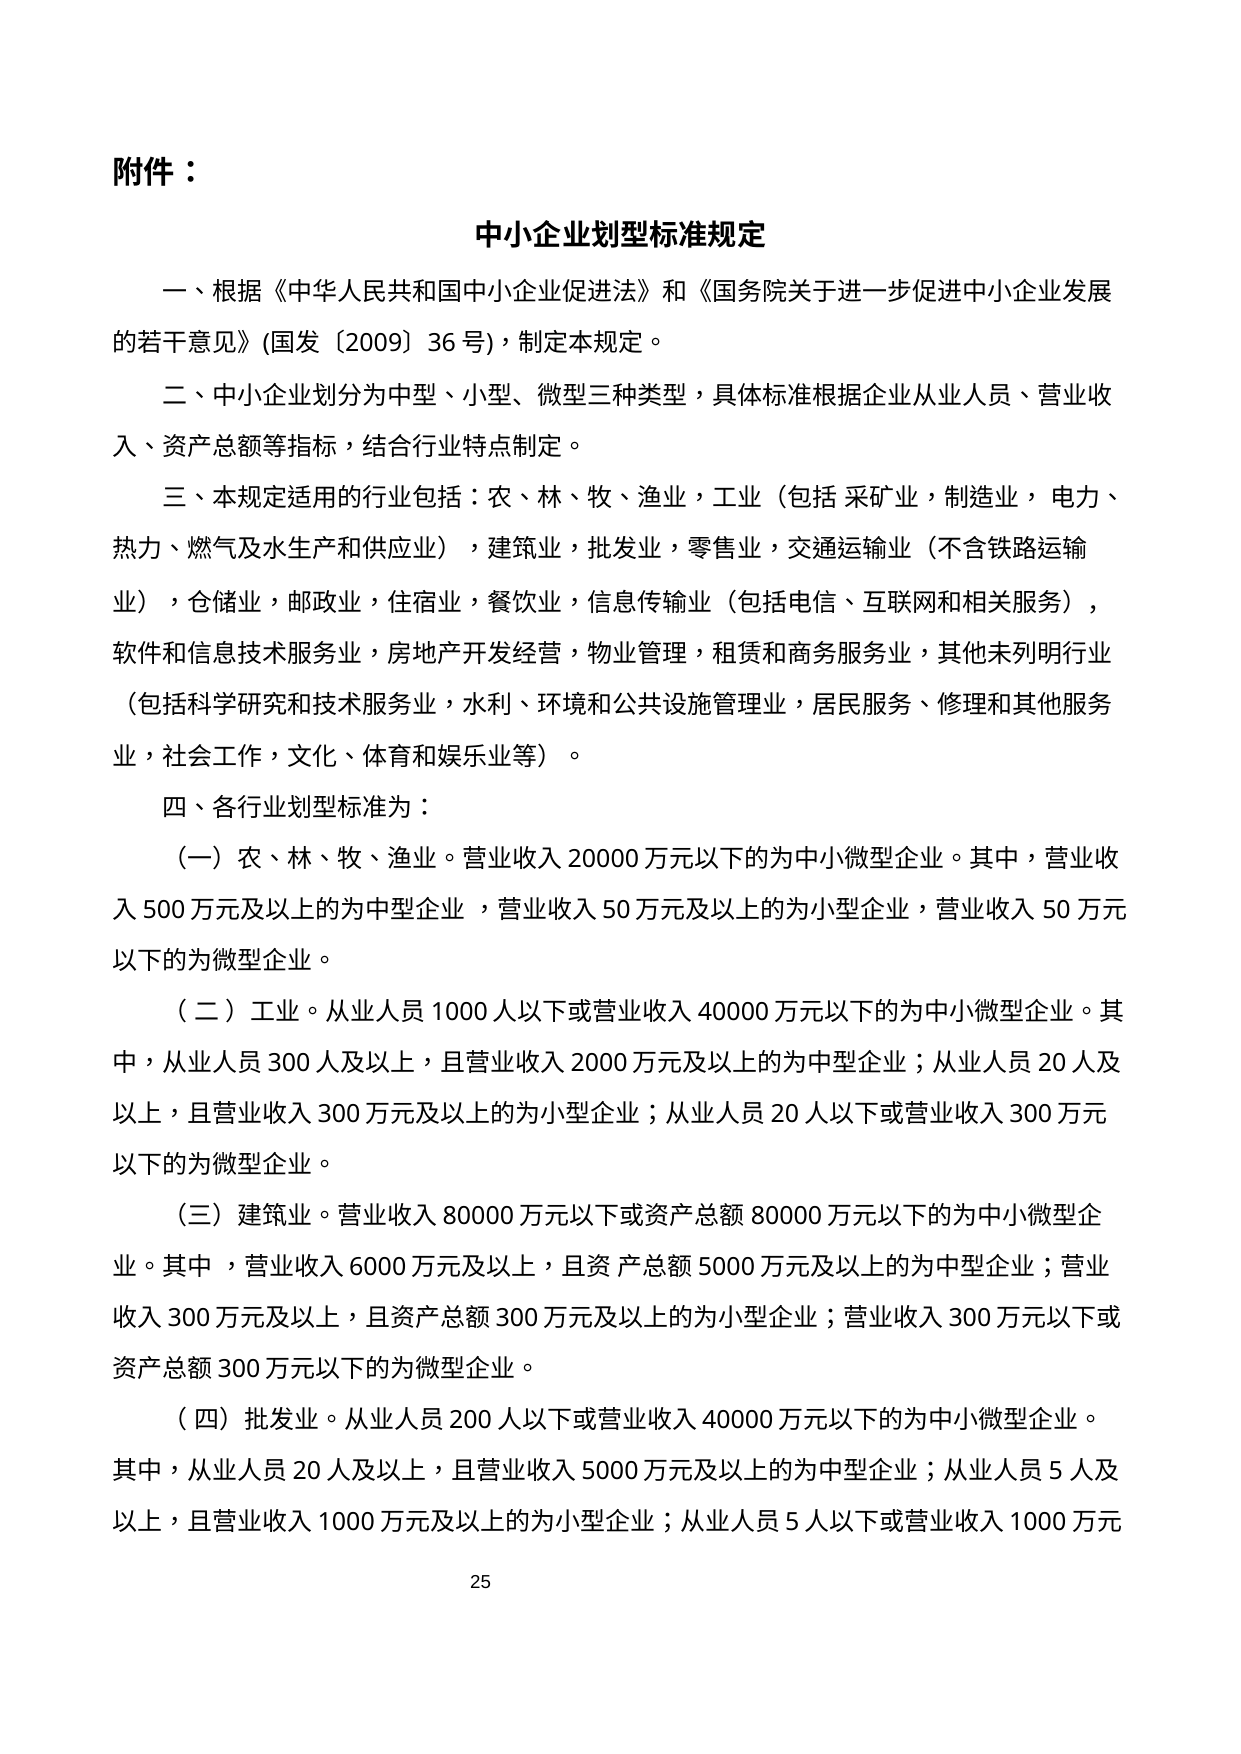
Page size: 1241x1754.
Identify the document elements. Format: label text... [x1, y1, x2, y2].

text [112, 1402, 1128, 1538]
text （一）农、林、牧、渔业。营业收入20000万元以下的为中小微型企业。其中，营业收入500万元及以上的为中型企业 ，营业收入50万元及以上的为小型企业，营业收入 50 万元以下的为微型企业。 [112, 840, 1128, 976]
text 二、中小企业划分为中型、小型、微型三种类型，具体标准根据企业从业人员、营业收入、资产总额等指标，结合行业特点制定。 [112, 375, 1128, 463]
text 三、本规定适用的行业包括：农、林、牧、渔业，工业（包括 采矿业，制造业， 电力、热力、燃气及水生产和供应业），建筑业，批发业，零售业，交通运输业（不含铁路运输业），仓储业，邮政业，住宿业，餐饮业，信息传输业（包括电信、互联网和相关服务），软件和信息技术服务业，房地产开发经营，物业管理，租赁和商务服务业，其他未列明行业（包括科学研究和技术服务业，水利、环境和公共设施管理业，居民服务、修理和其他服务业，社会工作，文化、体育和娱乐业等）。 [112, 480, 1128, 772]
text 附件： [112, 150, 1128, 193]
text （三）建筑业。营业收入80000万元以下或资产总额 80000万元以下的为中小微型企业。其中 ，营业收入6000万元及以上，且资 产总额5000万元及以上的为中型企业；营业收入300万元及以上，且资产总额300万元及以上的为小型企业；营业收入300万元以下或资产总额300万元以下的为微型企业。 [112, 1198, 1128, 1385]
text 中小企业划型标准规定 [112, 214, 1128, 253]
text （ 二 ）工业。从业人员1000人以下或营业收入40000万元以下的为中小微型企业。其中，从业人员300人及以上，且营业收入2000万元及以上的为中型企业；从业人员20人及以上，且营业收入300万元及以上的为小型企业；从业人员20人以下或营业收入300万元以下的为微型企业。 [112, 993, 1128, 1181]
text 一、根据《中华人民共和国中小企业促进法》和《国务院关于进一步促进中小企业发展的若干意见》(国发〔2009〕36号)，制定本规定。 [112, 273, 1128, 358]
text 四、各行业划型标准为： [112, 789, 1128, 823]
